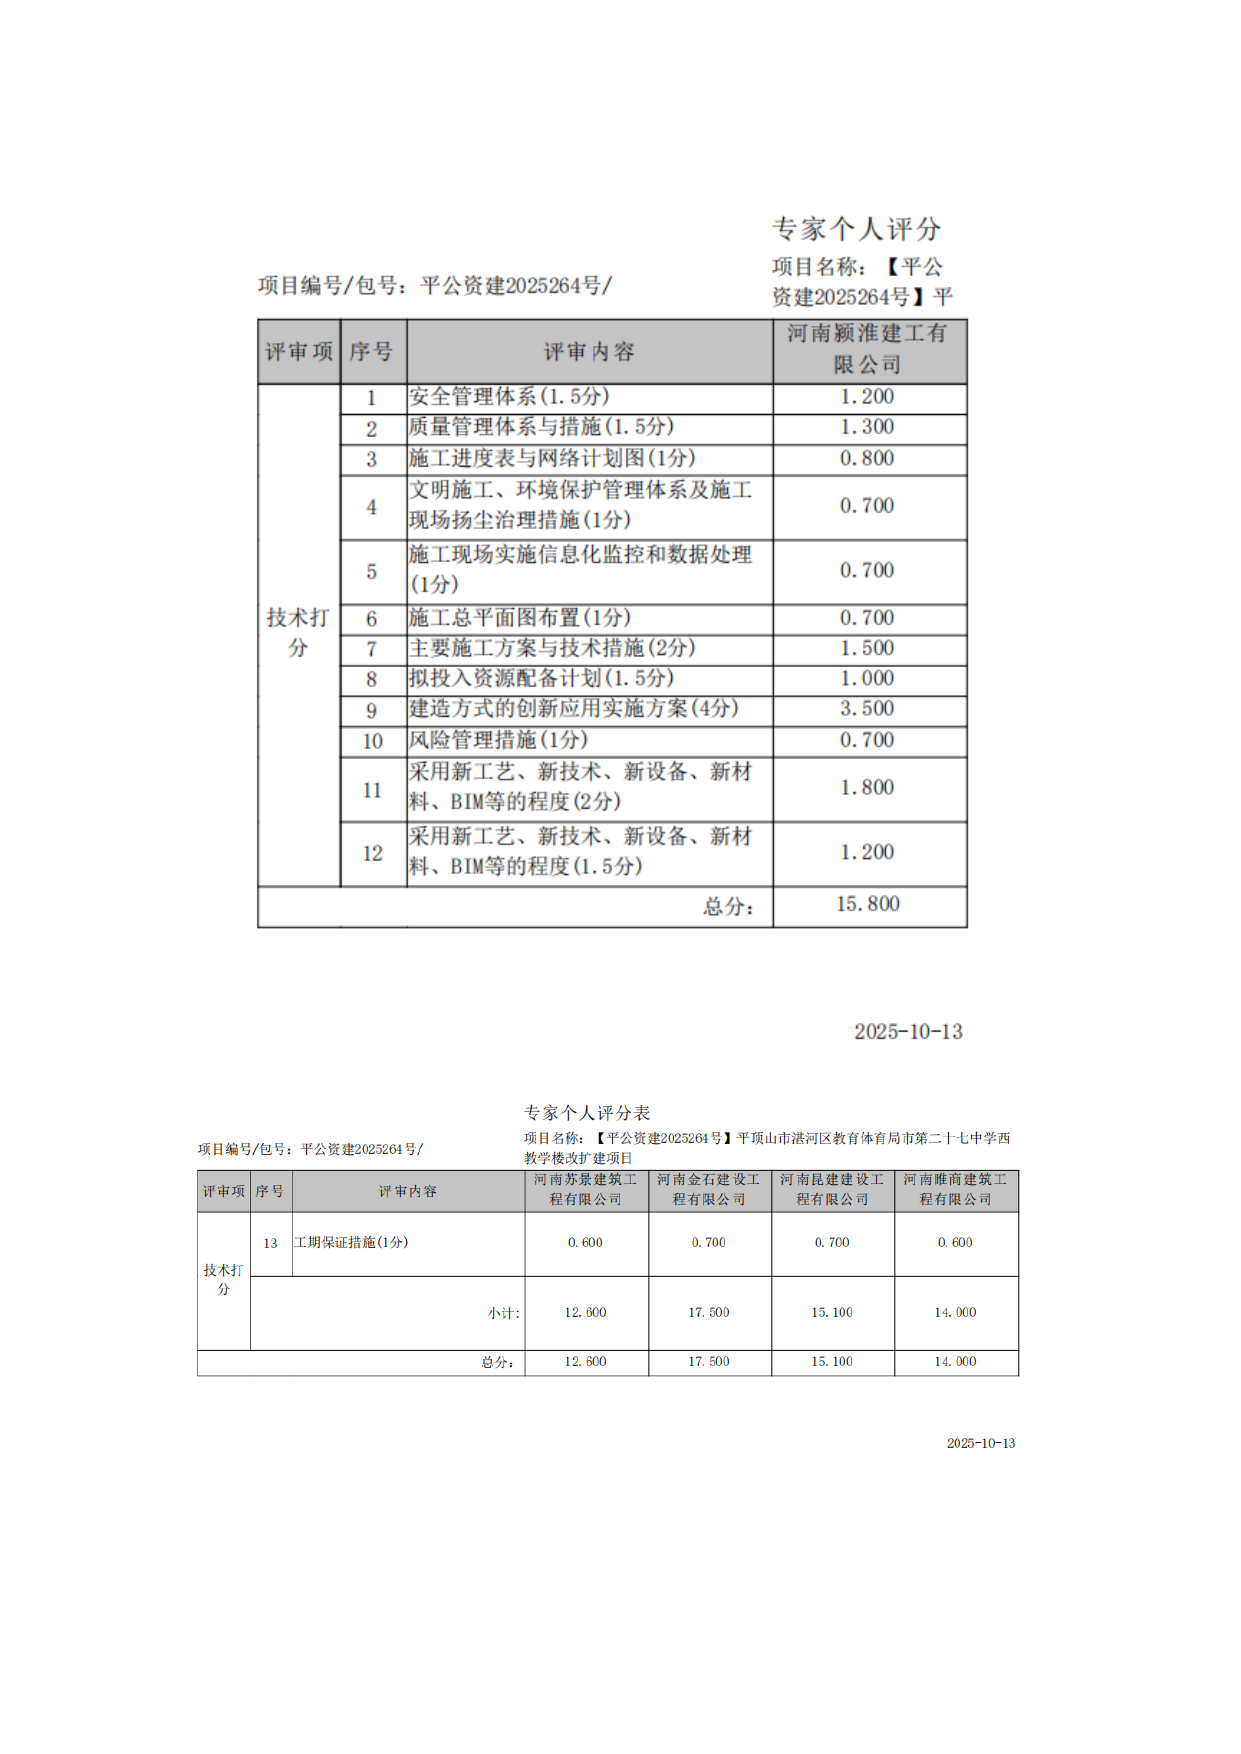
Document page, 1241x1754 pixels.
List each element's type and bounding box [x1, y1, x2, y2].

picture [187, 1072, 1052, 1463]
picture [187, 162, 1053, 1045]
